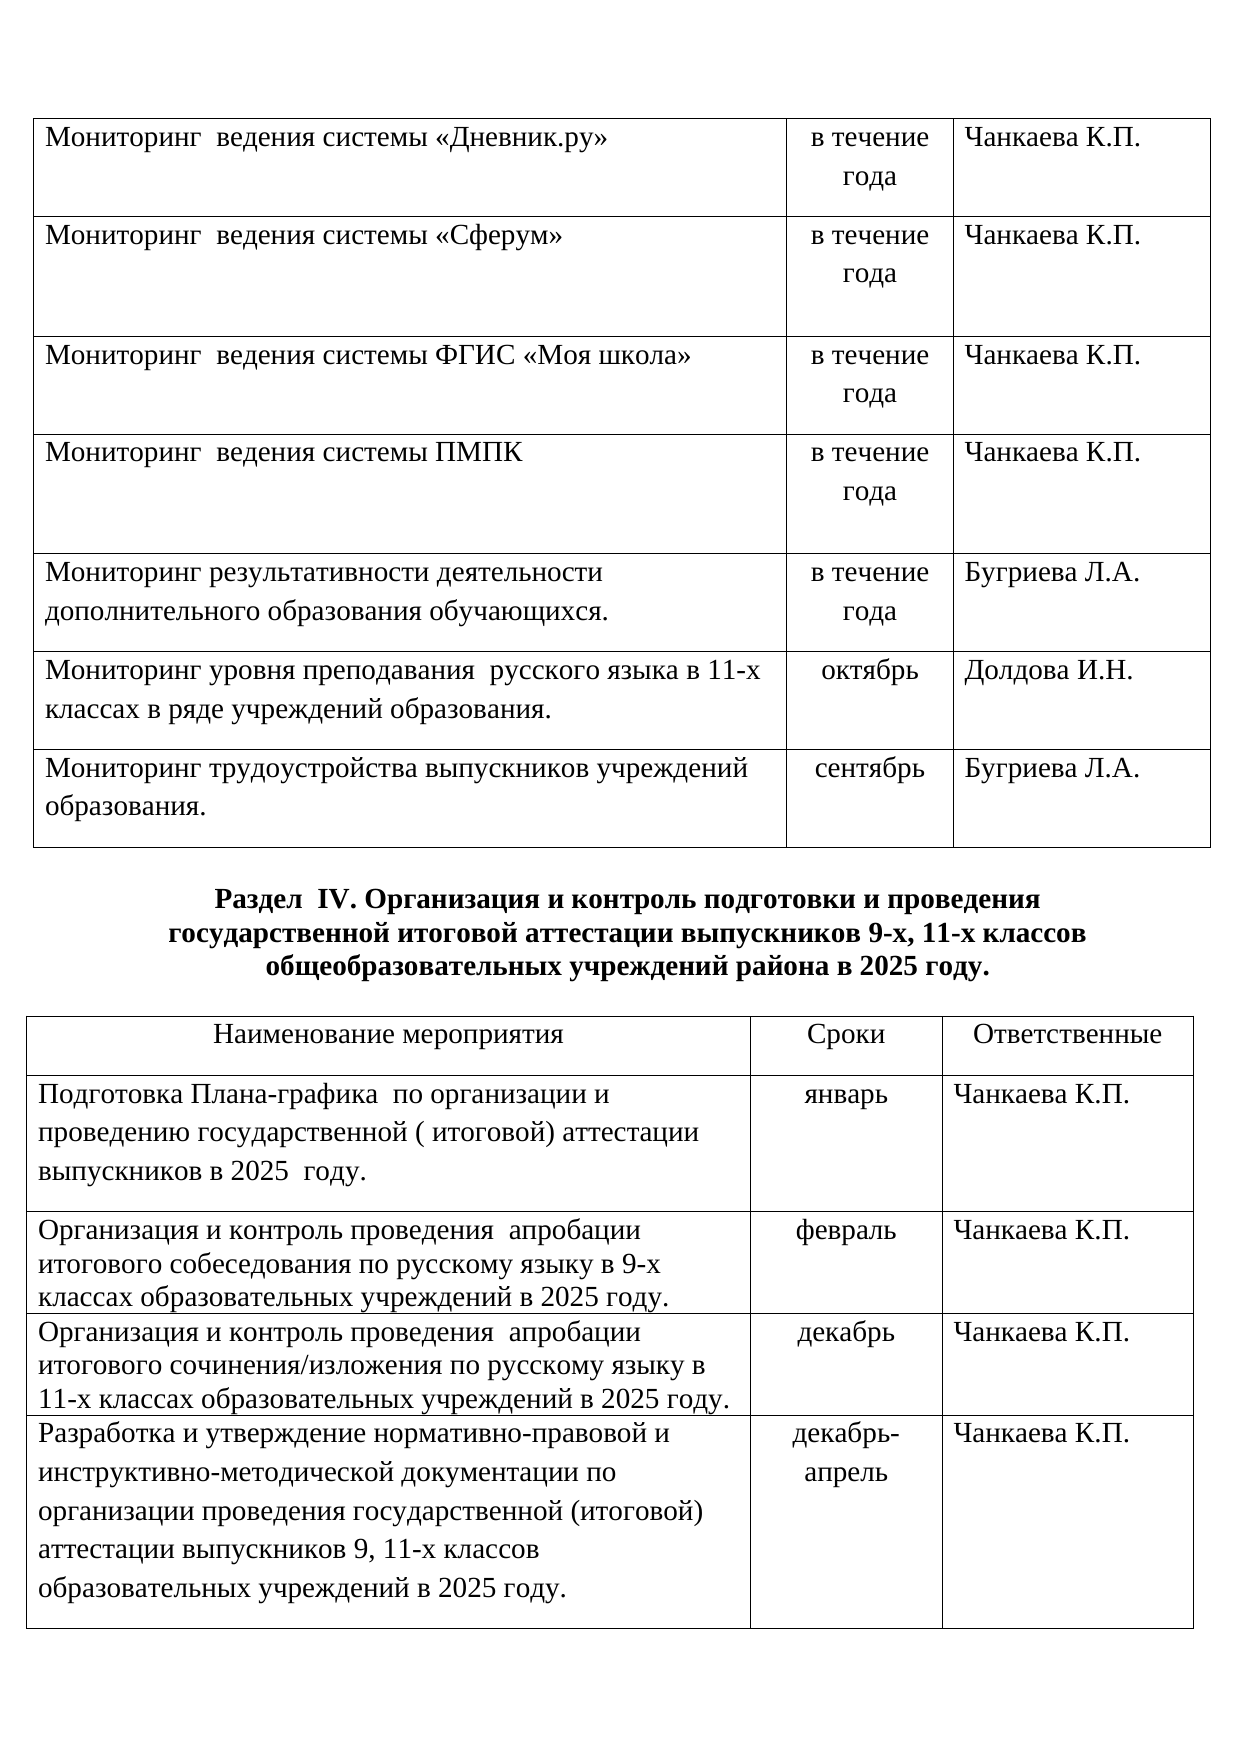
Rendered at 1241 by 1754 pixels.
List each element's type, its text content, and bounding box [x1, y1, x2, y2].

table_cell Чанкаева К.П. [954, 217, 1210, 336]
table_cell Организация и контроль проведения апробации итогового сочинения/изложения по русскому языку в 11-х классах образовательных учреждений в 2025 году. [27, 1314, 750, 1414]
text Раздел IV. Организация и контроль подготовки и проведения государственной итоговой аттестации выпускников 9-х, 11-х классов общеобразовательных учреждений района в 2025 году. [133, 881, 1122, 982]
table_header Наименование мероприятия [27, 1017, 750, 1075]
table_cell Долдова И.Н. [954, 652, 1210, 749]
table_cell Чанкаева К.П. [943, 1076, 1193, 1211]
table_cell Чанкаева К.П. [943, 1212, 1193, 1313]
table_cell Чанкаева К.П. [943, 1416, 1193, 1628]
table_cell Мониторинг ведения системы «Сферум» [34, 217, 786, 336]
table_cell Мониторинг трудоустройства выпускников учреждений образования. [34, 750, 786, 847]
table_cell Бугриева Л.А. [954, 554, 1210, 651]
table_cell январь [751, 1076, 942, 1211]
table_cell Чанкаева К.П. [943, 1314, 1193, 1414]
table_cell в течение года [787, 337, 953, 433]
table_header Сроки [751, 1017, 942, 1075]
table_cell Мониторинг уровня преподавания русского языка в 11-х классах в ряде учреждений образования. [34, 652, 786, 749]
table_cell в течение года [787, 119, 953, 216]
table_cell Бугриева Л.А. [954, 750, 1210, 847]
table_cell Мониторинг ведения системы ПМПК [34, 435, 786, 553]
table_cell Чанкаева К.П. [954, 119, 1210, 216]
table_cell в течение года [787, 435, 953, 553]
table_cell декабрь-апрель [751, 1416, 942, 1628]
table_cell Чанкаева К.П. [954, 337, 1210, 433]
table_cell Мониторинг ведения системы ФГИС «Моя школа» [34, 337, 786, 433]
table_cell в течение года [787, 217, 953, 336]
table_cell Мониторинг ведения системы «Дневник.ру» [34, 119, 786, 216]
table_cell в течение года [787, 554, 953, 651]
table_cell сентябрь [787, 750, 953, 847]
table_cell декабрь [751, 1314, 942, 1414]
table_cell Разработка и утверждение нормативно-правовой и инструктивно-методической документации по организации проведения государственной (итоговой) аттестации выпускников 9, 11-х классов образовательных учреждений в 2025 году. [27, 1416, 750, 1628]
table_cell Чанкаева К.П. [954, 435, 1210, 553]
table_cell Подготовка Плана-графика по организации и проведению государственной ( итоговой) аттестации выпускников в 2025 году. [27, 1076, 750, 1211]
table_cell февраль [751, 1212, 942, 1313]
table_cell Организация и контроль проведения апробации итогового собеседования по русскому языку в 9-х классах образовательных учреждений в 2025 году. [27, 1212, 750, 1313]
table_cell октябрь [787, 652, 953, 749]
table_header Ответственные [943, 1017, 1193, 1075]
table_cell Мониторинг результативности деятельности дополнительного образования обучающихся. [34, 554, 786, 651]
